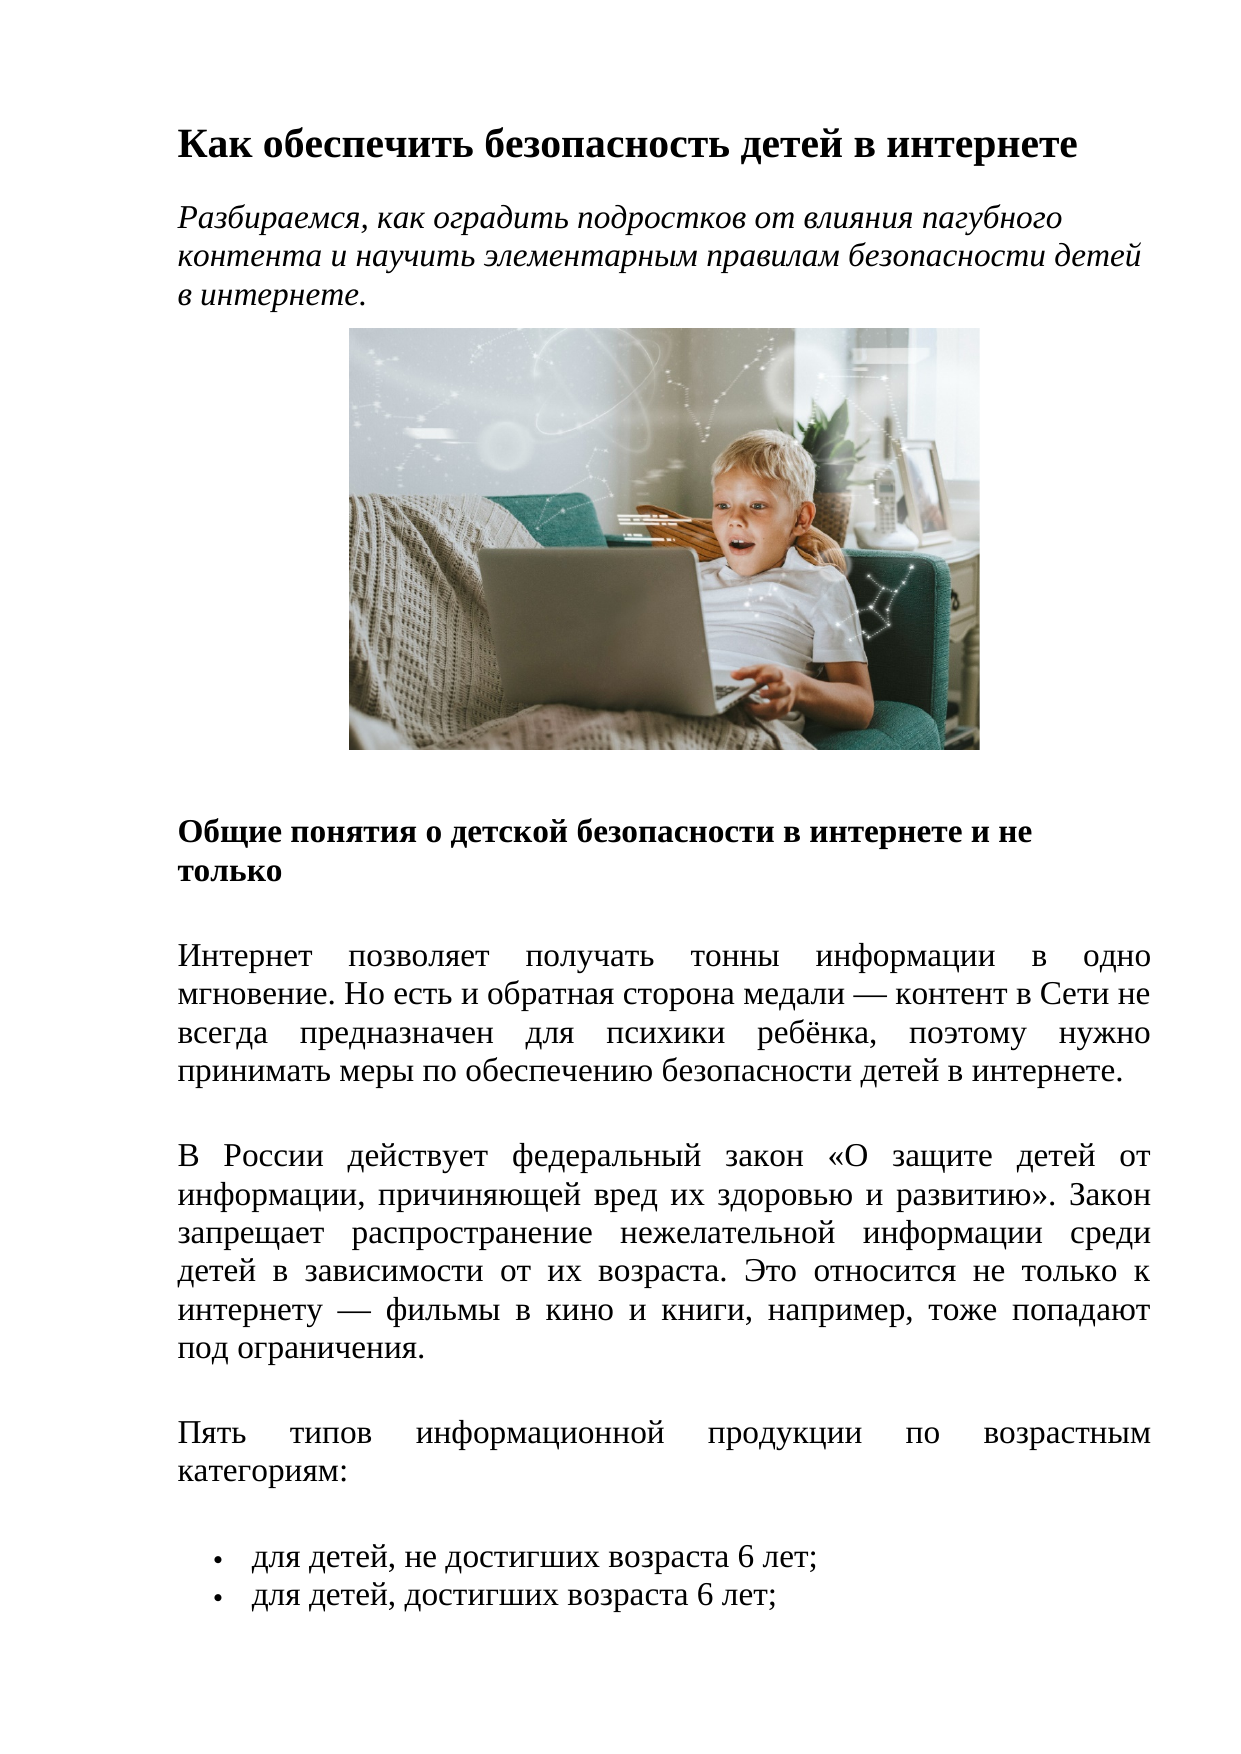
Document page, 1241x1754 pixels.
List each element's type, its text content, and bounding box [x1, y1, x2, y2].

text В России действует федеральный закон «О защите детей от информации, причиняющей вред их здоровью и развитию». Закон запрещает распространение нежелательной информации среди детей в зависимости от их возраста. Это относится не только к интернету — фильмы в кино и книги, например, тоже попадают под ограничения. [177, 1136, 1152, 1366]
text Общие понятия о детской безопасности в интернете и не только [177, 812, 1152, 888]
picture [349, 328, 980, 750]
text Пять типов информационной продукции по возрастным категориям: [177, 1412, 1152, 1489]
text Разбираемся, как оградить подростков от влияния пагубного контента и научить элементарным правилам безопасности детей в интернете. [177, 197, 1152, 312]
text Интернет позволяет получать тонны информации в одно мгновение. Но есть и обратная сторона медали — контент в Сети не всегда предназначен для психики ребёнка, поэтому нужно принимать меры по обеспечению безопасности детей в интернете. [177, 935, 1152, 1089]
list для детей, достигших возраста 6 лет; [214, 1574, 1152, 1613]
list для детей, не достигших возраста 6 лет; [214, 1536, 1152, 1574]
text Как обеспечить безопасность детей в интернете [177, 118, 1152, 166]
